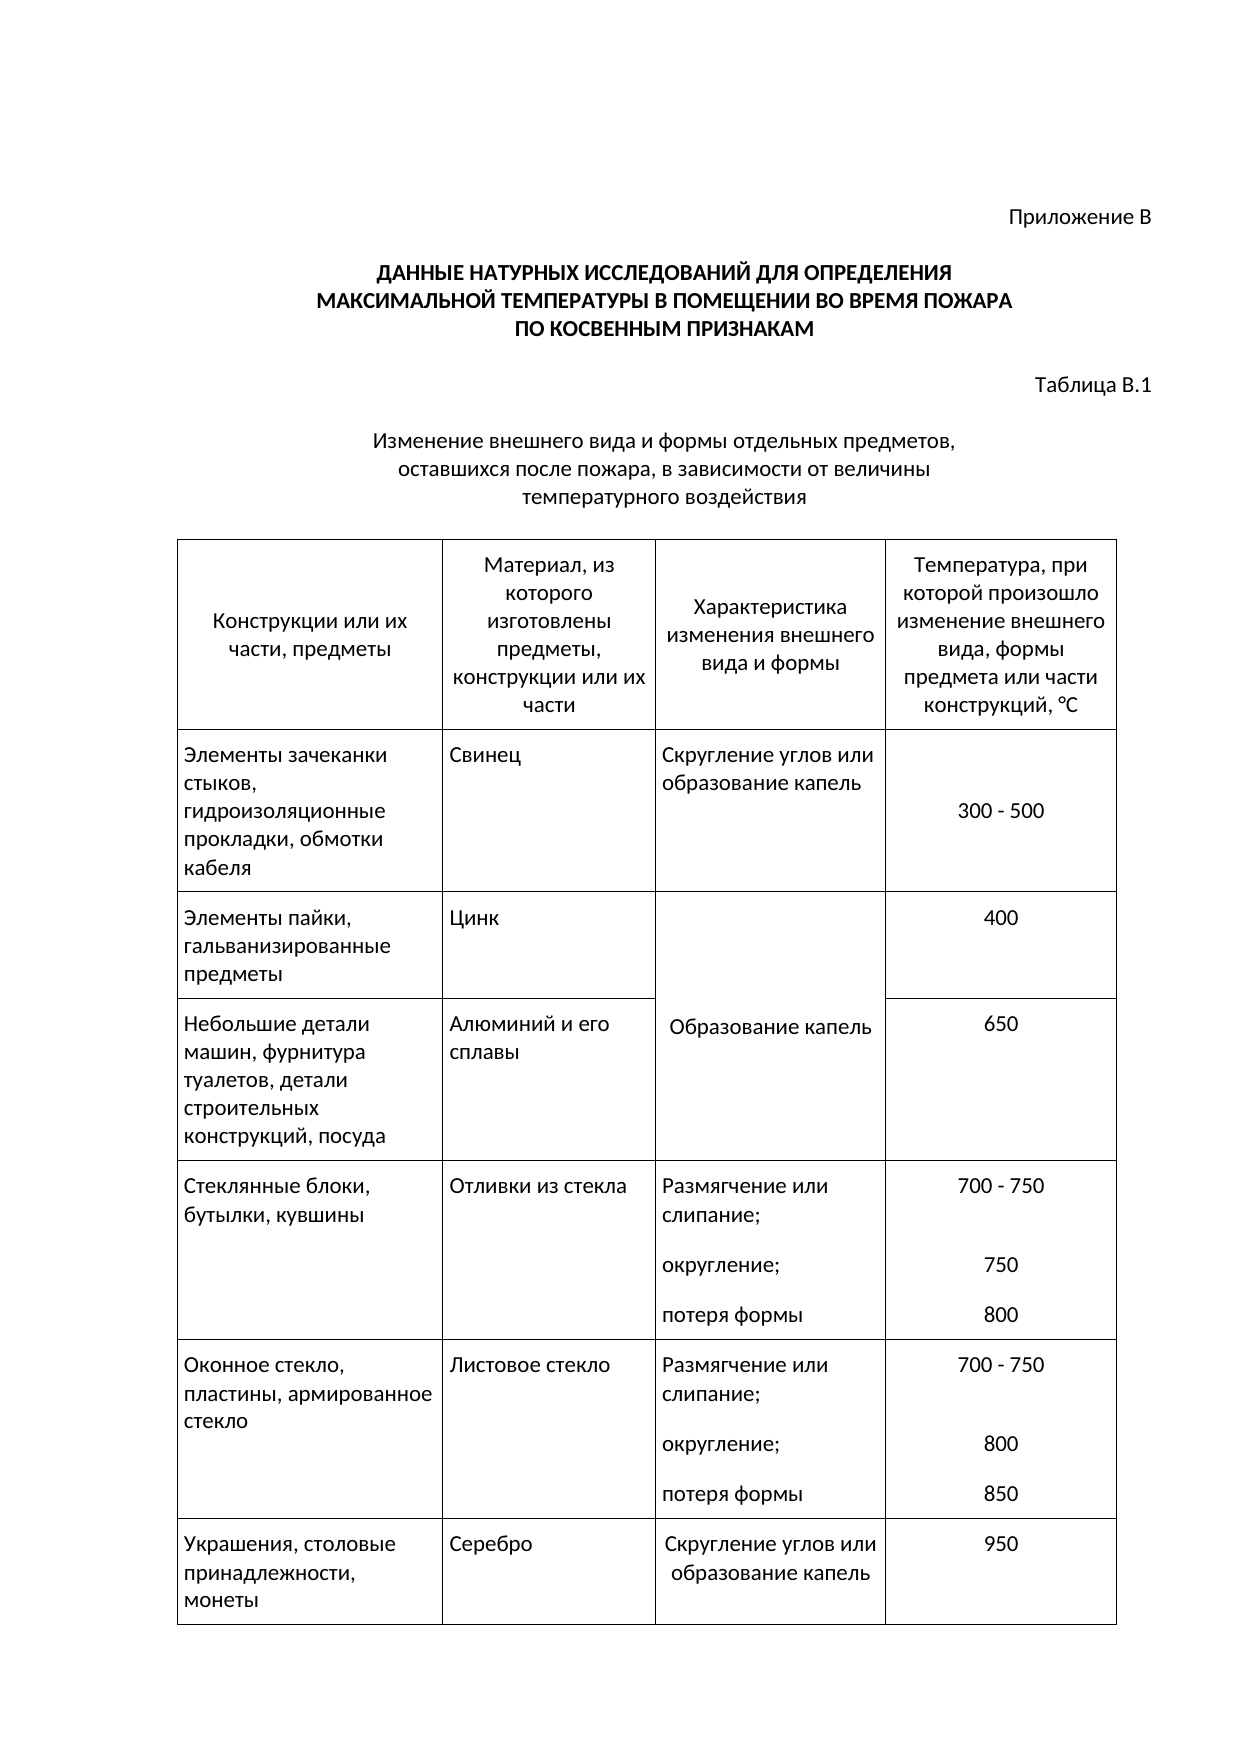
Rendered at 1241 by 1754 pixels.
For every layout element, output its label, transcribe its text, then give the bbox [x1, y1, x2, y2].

table_cell Размягчение или слипание; [656, 1161, 885, 1238]
title ДАННЫЕ НАТУРНЫХ ИССЛЕДОВАНИЙ ДЛЯ ОПРЕДЕЛЕНИЯ [177, 258, 1152, 286]
table_cell Скругление углов или образование капель [656, 730, 885, 891]
table_cell 700 - 750 [886, 1161, 1116, 1238]
title ПО КОСВЕННЫМ ПРИЗНАКАМ [177, 314, 1152, 342]
table_cell Цинк [443, 892, 655, 998]
title МАКСИМАЛЬНОЙ ТЕМПЕРАТУРЫ В ПОМЕЩЕНИИ ВО ВРЕМЯ ПОЖАРА [177, 286, 1152, 314]
table_cell 650 [886, 999, 1116, 1160]
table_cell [656, 1519, 885, 1624]
table_header Конструкции или их части, предметы [178, 540, 442, 729]
table_cell 950 [886, 1519, 1116, 1624]
table_cell Элементы зачеканки стыков, гидроизоляционные прокладки, обмотки кабеля [178, 730, 442, 891]
table_cell 850 [886, 1468, 1116, 1518]
table_header Характеристика изменения внешнего вида и формы [656, 540, 885, 729]
table_cell 800 [886, 1417, 1116, 1468]
table_header Температура, при которой произошло изменение внешнего вида, формы предмета или части конструкций, °C [886, 540, 1116, 729]
table_cell Размягчение или слипание; [656, 1340, 885, 1417]
table_cell Стеклянные блоки, бутылки, кувшины [178, 1161, 442, 1339]
table_cell 400 [886, 892, 1116, 998]
table_cell Алюминий и его сплавы [443, 999, 655, 1160]
table_cell округление; [656, 1417, 885, 1468]
text температурного воздействия [177, 482, 1152, 510]
table_cell Свинец [443, 730, 655, 891]
table_cell Украшения, столовые принадлежности, монеты [178, 1519, 442, 1624]
table_cell потеря формы [656, 1289, 885, 1339]
table_cell Серебро [443, 1519, 655, 1624]
table_cell 300 - 500 [886, 730, 1116, 891]
table_cell Небольшие детали машин, фурнитура туалетов, детали строительных конструкций, посуда [178, 999, 442, 1160]
table_cell Образование капель [656, 892, 885, 1160]
table_cell 700 - 750 [886, 1340, 1116, 1417]
table_cell Отливки из стекла [443, 1161, 655, 1339]
table_cell 750 [886, 1238, 1116, 1289]
table_cell округление; [656, 1238, 885, 1289]
table_cell Элементы пайки, гальванизированные предметы [178, 892, 442, 998]
table_cell Листовое стекло [443, 1340, 655, 1518]
text Приложение В [177, 202, 1152, 230]
table_cell Оконное стекло, пластины, армированное стекло [178, 1340, 442, 1518]
table_header Материал, из которого изготовлены предметы, конструкции или их части [443, 540, 655, 729]
table_cell потеря формы [656, 1468, 885, 1518]
table_cell 800 [886, 1289, 1116, 1339]
text Изменение внешнего вида и формы отдельных предметов, [177, 426, 1152, 454]
text оставшихся после пожара, в зависимости от величины [177, 454, 1152, 482]
text Таблица В.1 [177, 370, 1152, 398]
